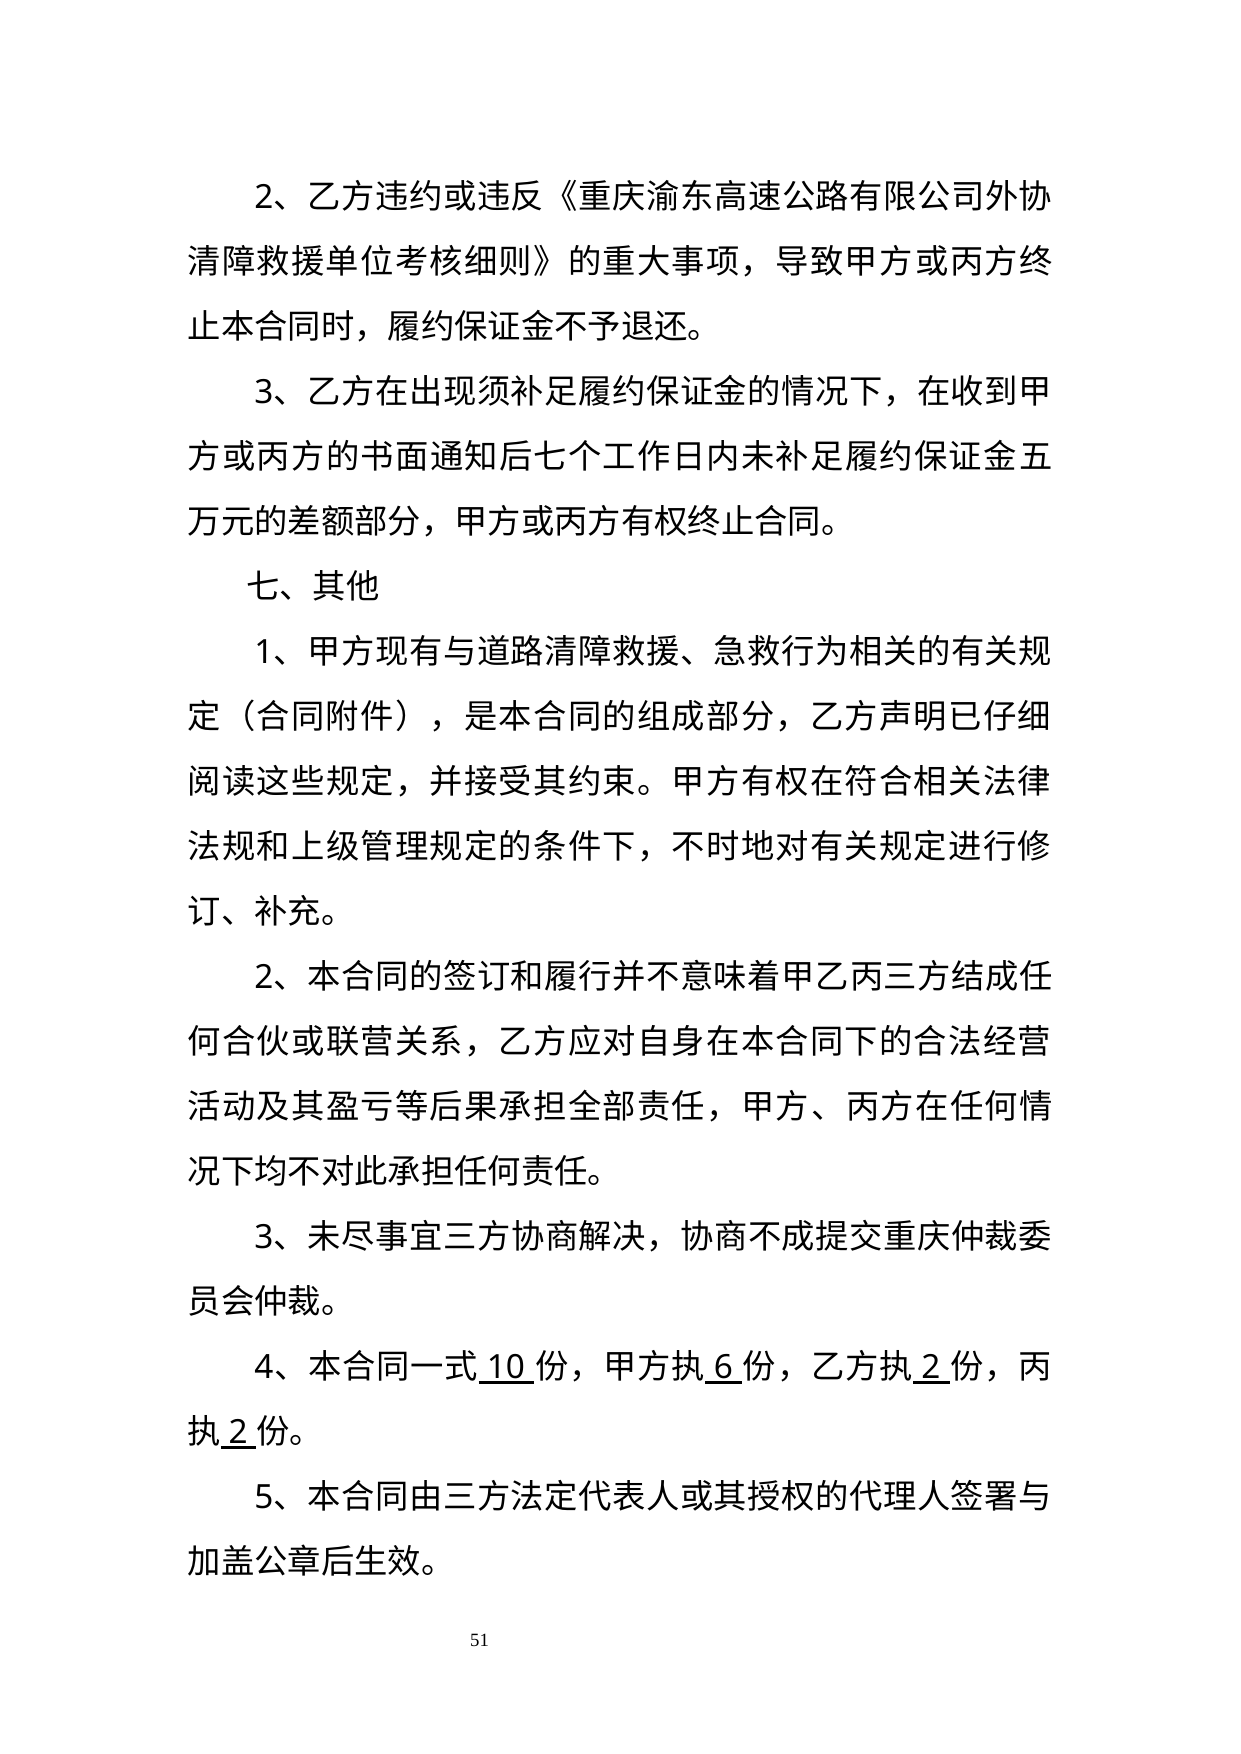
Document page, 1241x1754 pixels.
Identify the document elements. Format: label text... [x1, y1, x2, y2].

text 5、本合同由三方法定代表人或其授权的代理人签署与加盖公章后生效。 [187, 1462, 1053, 1592]
text 4、本合同一式 10 份，甲方执 6 份，乙方执 2 份，丙执 2 份。 [187, 1332, 1053, 1462]
text 2、本合同的签订和履行并不意味着甲乙丙三方结成任何合伙或联营关系，乙方应对自身在本合同下的合法经营活动及其盈亏等后果承担全部责任，甲方、丙方在任何情况下均不对此承担任何责任。 [187, 942, 1053, 1202]
text 3、未尽事宜三方协商解决，协商不成提交重庆仲裁委员会仲裁。 [187, 1202, 1053, 1332]
text 七、其他 [246, 552, 1053, 617]
text 2、乙方违约或违反《重庆渝东高速公路有限公司外协清障救援单位考核细则》的重大事项，导致甲方或丙方终止本合同时，履约保证金不予退还。 [187, 162, 1053, 357]
text 1、甲方现有与道路清障救援、急救行为相关的有关规定（合同附件），是本合同的组成部分，乙方声明已仔细阅读这些规定，并接受其约束。甲方有权在符合相关法律法规和上级管理规定的条件下，不时地对有关规定进行修订、补充。 [187, 617, 1053, 942]
text 3、乙方在出现须补足履约保证金的情况下，在收到甲方或丙方的书面通知后七个工作日内未补足履约保证金五万元的差额部分，甲方或丙方有权终止合同。 [187, 357, 1053, 552]
